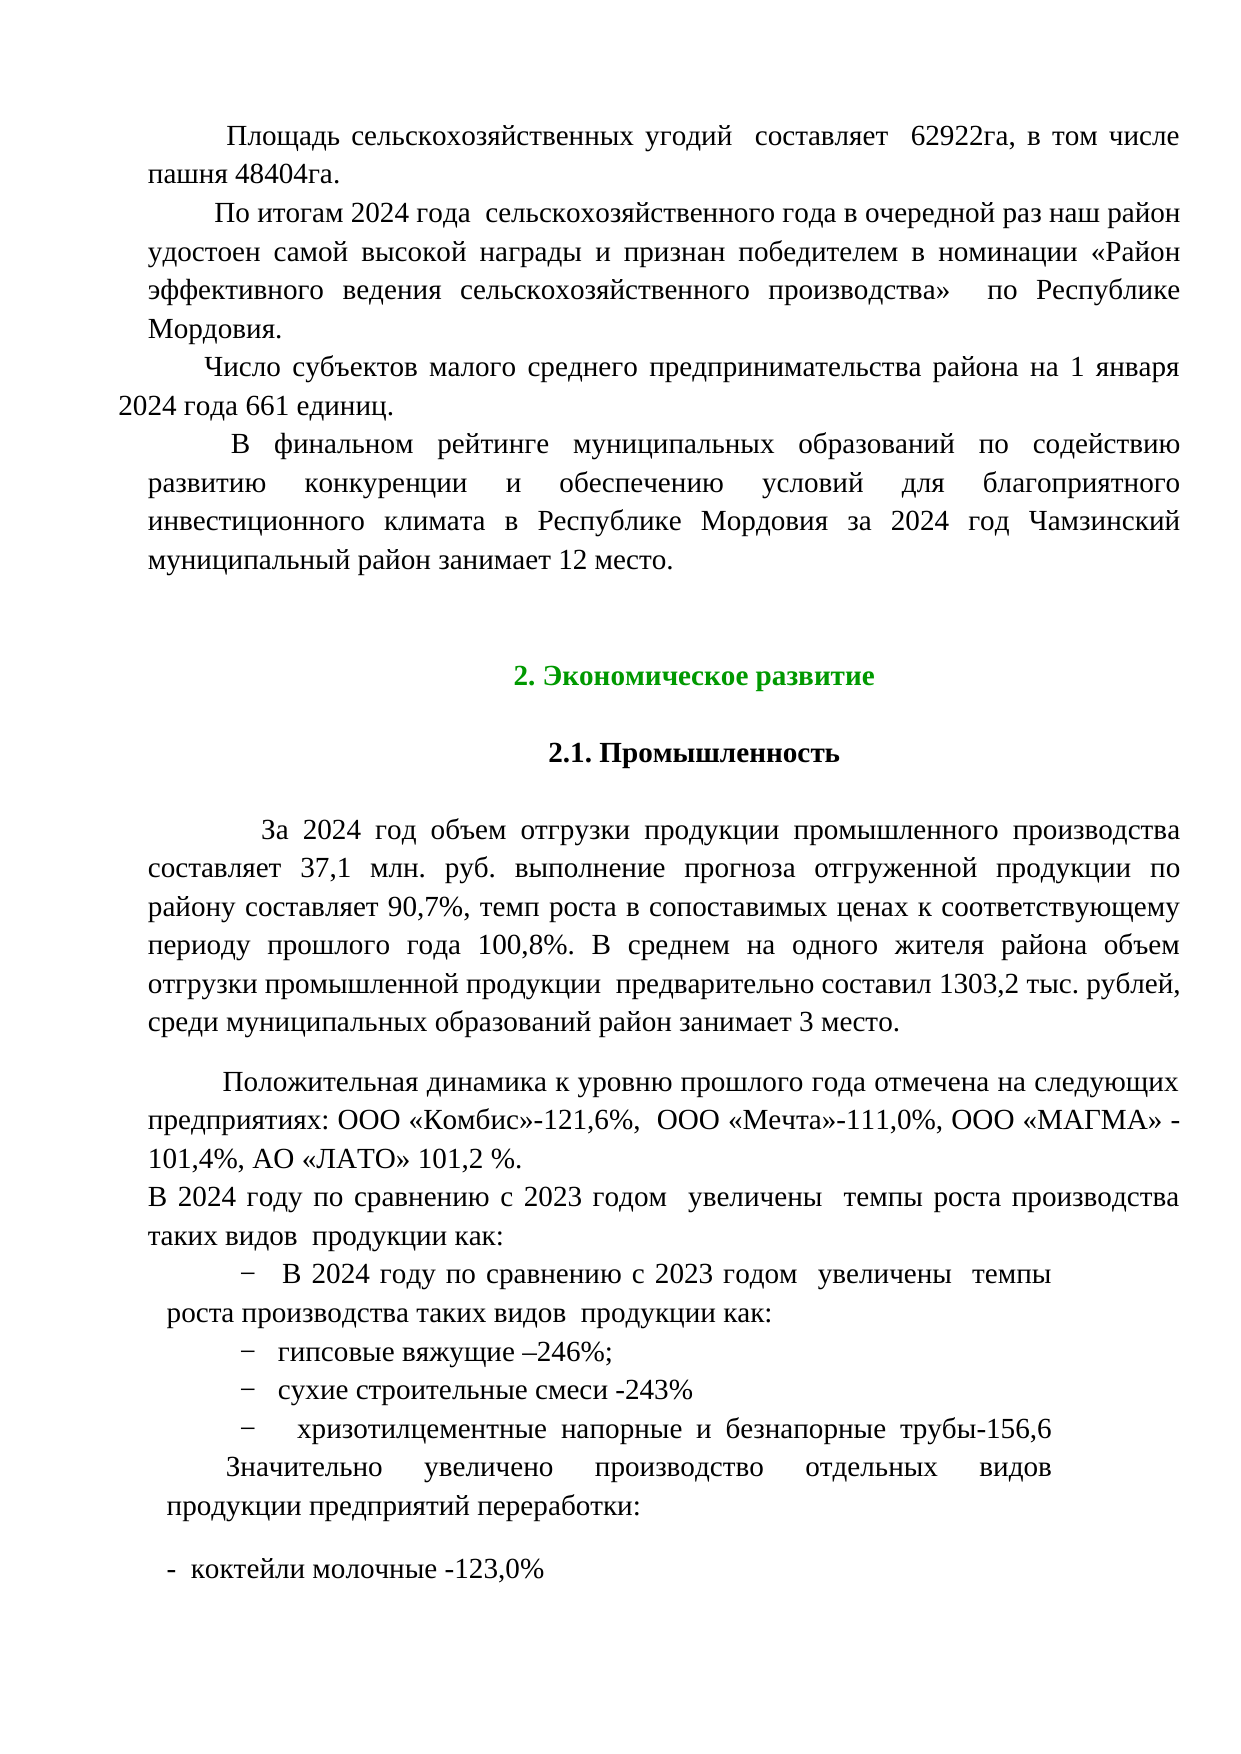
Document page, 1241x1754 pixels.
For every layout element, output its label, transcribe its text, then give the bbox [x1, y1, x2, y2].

text 2. Экономическое развитие [148, 658, 1181, 691]
text Число субъектов малого среднего предпринимательства района на 1 января 2024 года 661 единиц. [118, 349, 1181, 421]
text В финальном рейтинге муниципальных образований по содействию развитию конкуренции и обеспечению условий для благоприятного инвестиционного климата в Республике Мордовия за 2024 год Чамзинский муниципальный район занимает 12 место. [148, 426, 1181, 576]
text Положительная динамика к уровню прошлого года отмечена на следующих предприятиях: ООО «Комбис»-121,6%, ООО «Мечта»-111,0%, ООО «МАГМА» -101,4%, АО «ЛАТО» 101,2 %. [148, 1064, 1181, 1174]
text Площадь сельскохозяйственных угодий составляет 62922га, в том числе пашня 48404га. [148, 118, 1181, 190]
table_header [148, 1257, 1071, 1624]
text По итогам 2024 года сельскохозяйственного года в очередной раз наш район удостоен самой высокой награды и признан победителем в номинации «Район эффективного ведения сельскохозяйственного производства» по Республике Мордовия. [148, 195, 1181, 344]
text 2.1. Промышленность [148, 735, 1181, 768]
text В 2024 году по сравнению с 2023 годом увеличены темпы роста производства таких видов продукции как: [148, 1179, 1181, 1252]
text За 2024 год объем отгрузки продукции промышленного производства составляет 37,1 млн. руб. выполнение прогноза отгруженной продукции по району составляет 90,7%, темп роста в сопоставимых ценах к соответствующему периоду прошлого года 100,8%. В среднем на одного жителя района объем отгрузки промышленной продукции предварительно составил 1303,2 тыс. рублей, среди муниципальных образований район занимает 3 место. [148, 812, 1181, 1038]
